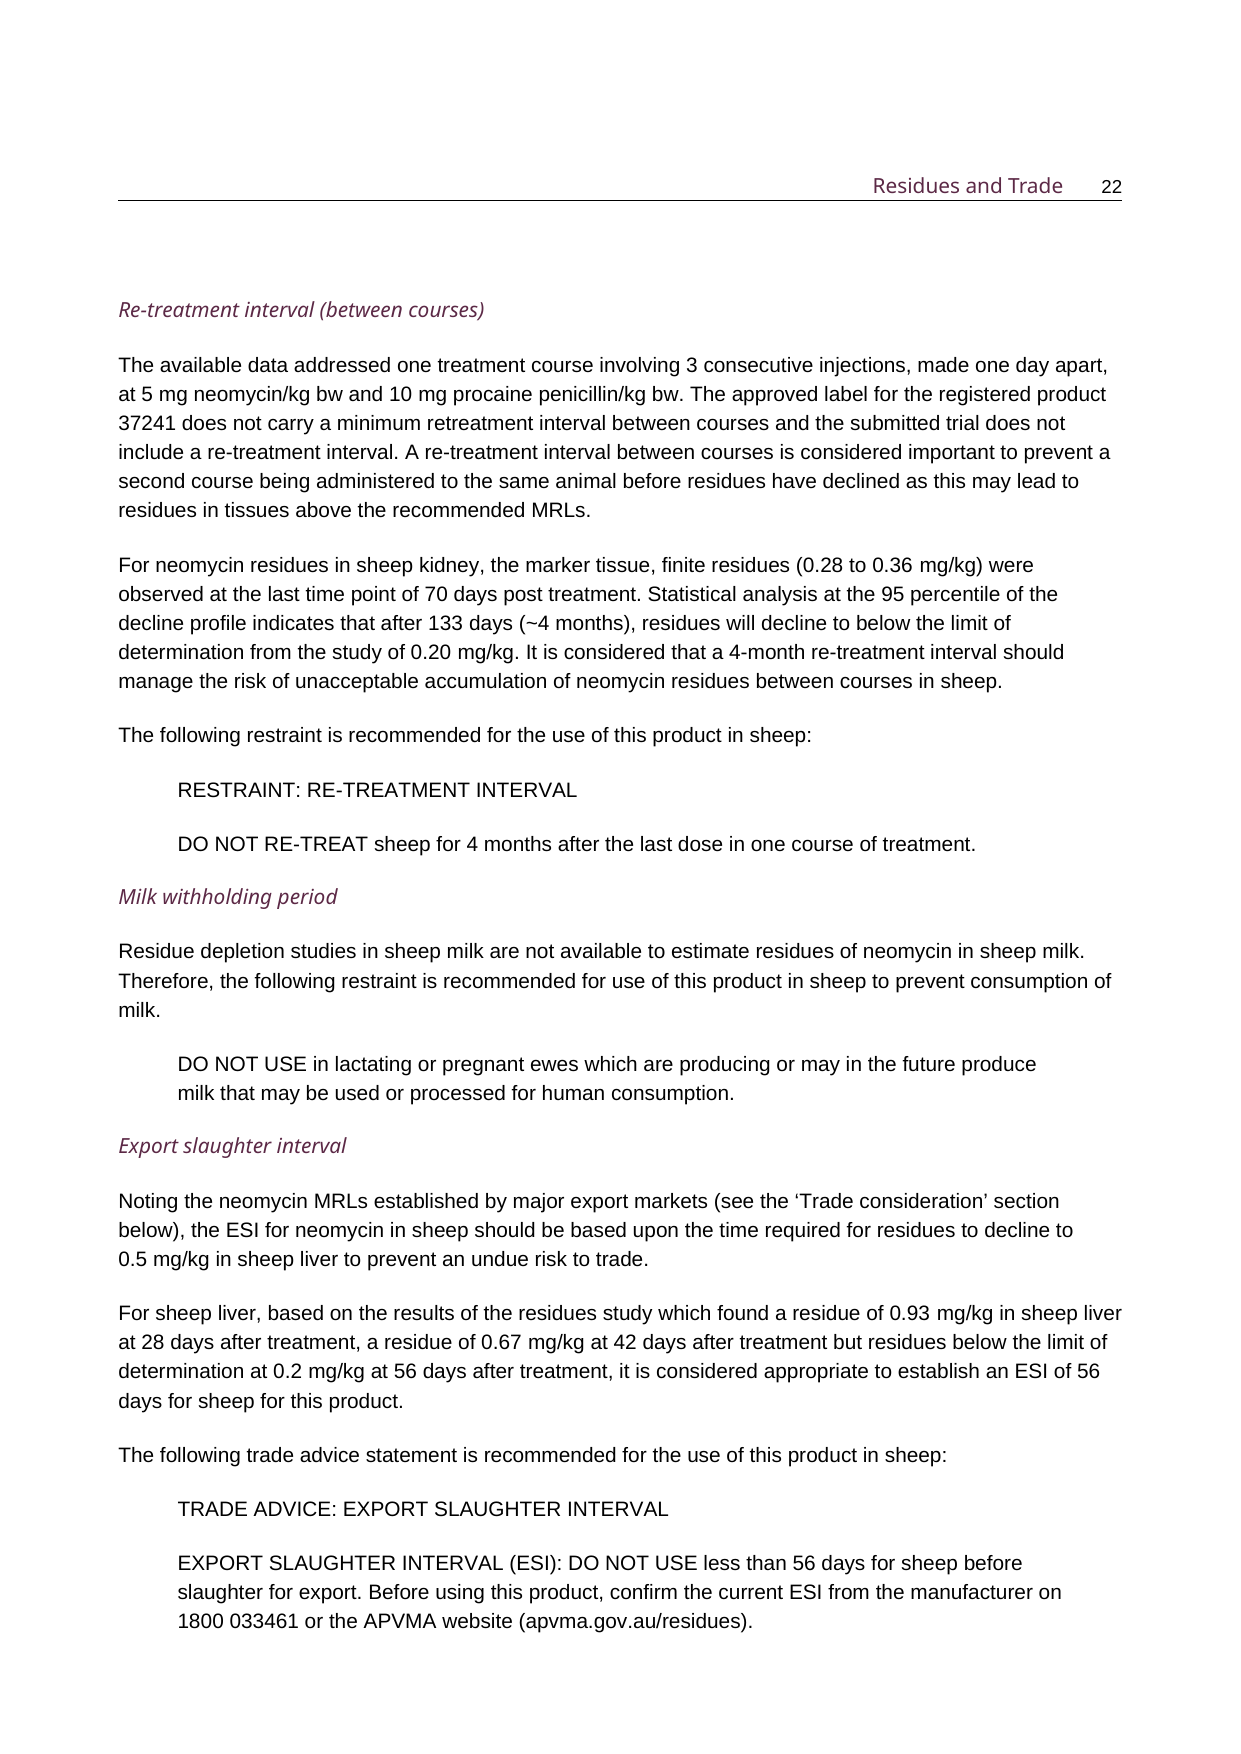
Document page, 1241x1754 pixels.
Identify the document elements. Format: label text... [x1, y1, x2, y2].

text The available data addressed one treatment course involving 3 consecutive injections, made one day apart, at 5 mg neomycin/kg bw and 10 mg procaine penicillin/kg bw. The approved label for the registered product 37241 does not carry a minimum retreatment interval between courses and the submitted trial does not include a re-treatment interval. A re-treatment interval between courses is considered important to prevent a second course being administered to the same animal before residues have declined as this may lead to residues in tissues above the recommended MRLs. [118, 349, 1122, 524]
text DO NOT USE in lactating or pregnant ewes which are producing or may in the future produce milk that may be used or processed for human consumption. [177, 1048, 1063, 1106]
text EXPORT SLAUGHTER INTERVAL (ESI): DO NOT USE less than 56 days for sheep before slaughter for export. Before using this product, confirm the current ESI from the manufacturer on 1800 033461 or the APVMA website (apvma.gov.au/residues). [177, 1547, 1063, 1635]
text TRADE ADVICE: EXPORT SLAUGHTER INTERVAL [177, 1493, 1063, 1522]
text RESTRAINT: RE-TREATMENT INTERVAL [177, 774, 1063, 803]
text The following trade advice statement is recommended for the use of this product in sheep: [118, 1439, 1122, 1468]
subtitle Export slaughter interval [118, 1131, 1122, 1160]
subtitle Re-treatment interval (between courses) [118, 295, 1122, 324]
text For sheep liver, based on the results of the residues study which found a residue of 0.93 mg/kg in sheep liver at 28 days after treatment, a residue of 0.67 mg/kg at 42 days after treatment but residues below the limit of determination at 0.2 mg/kg at 56 days after treatment, it is considered appropriate to establish an ESI of 56 days for sheep for this product. [118, 1297, 1122, 1414]
text Noting the neomycin MRLs established by major export markets (see the ‘Trade consideration’ section below), the ESI for neomycin in sheep should be based upon the time required for residues to decline to 0.5 mg/kg in sheep liver to prevent an undue risk to trade. [118, 1185, 1122, 1272]
text For neomycin residues in sheep kidney, the marker tissue, finite residues (0.28 to 0.36 mg/kg) were observed at the last time point of 70 days post treatment. Statistical analysis at the 95 percentile of the decline profile indicates that after 133 days (~4 months), residues will decline to below the limit of determination from the study of 0.20 mg/kg. It is considered that a 4-month re-treatment interval should manage the risk of unacceptable accumulation of neomycin residues between courses in sheep. [118, 549, 1122, 694]
text The following restraint is recommended for the use of this product in sheep: [118, 719, 1122, 749]
text DO NOT RE-TREAT sheep for 4 months after the last dose in one course of treatment. [177, 828, 1063, 857]
text Residue depletion studies in sheep milk are not available to estimate residues of neomycin in sheep milk. Therefore, the following restraint is recommended for use of this product in sheep to prevent consumption of milk. [118, 936, 1122, 1023]
subtitle Milk withholding period [118, 882, 1122, 911]
